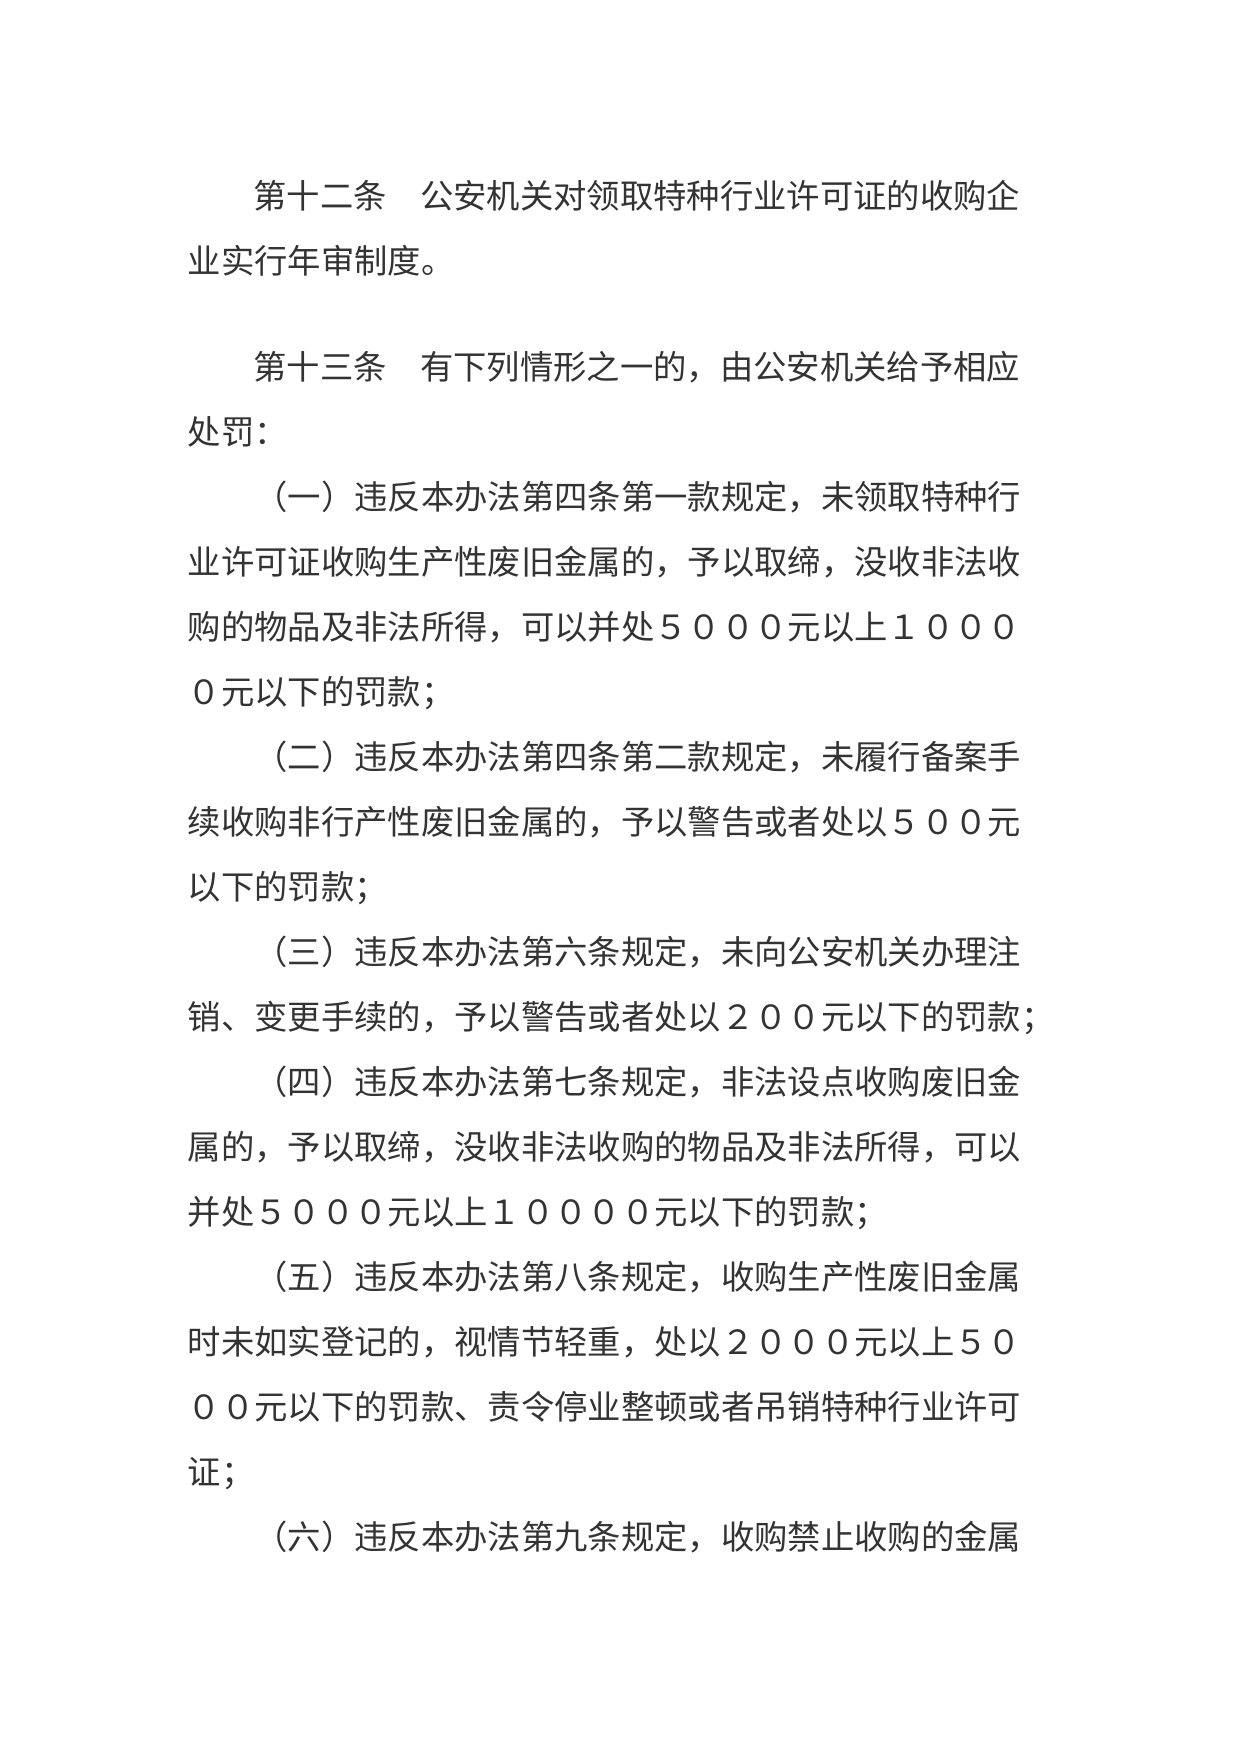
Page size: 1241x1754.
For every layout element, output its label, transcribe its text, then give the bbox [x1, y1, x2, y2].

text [187, 333, 1053, 1568]
text 第十二条 公安机关对领取特种行业许可证的收购企业实行年审制度。 [187, 162, 1053, 292]
